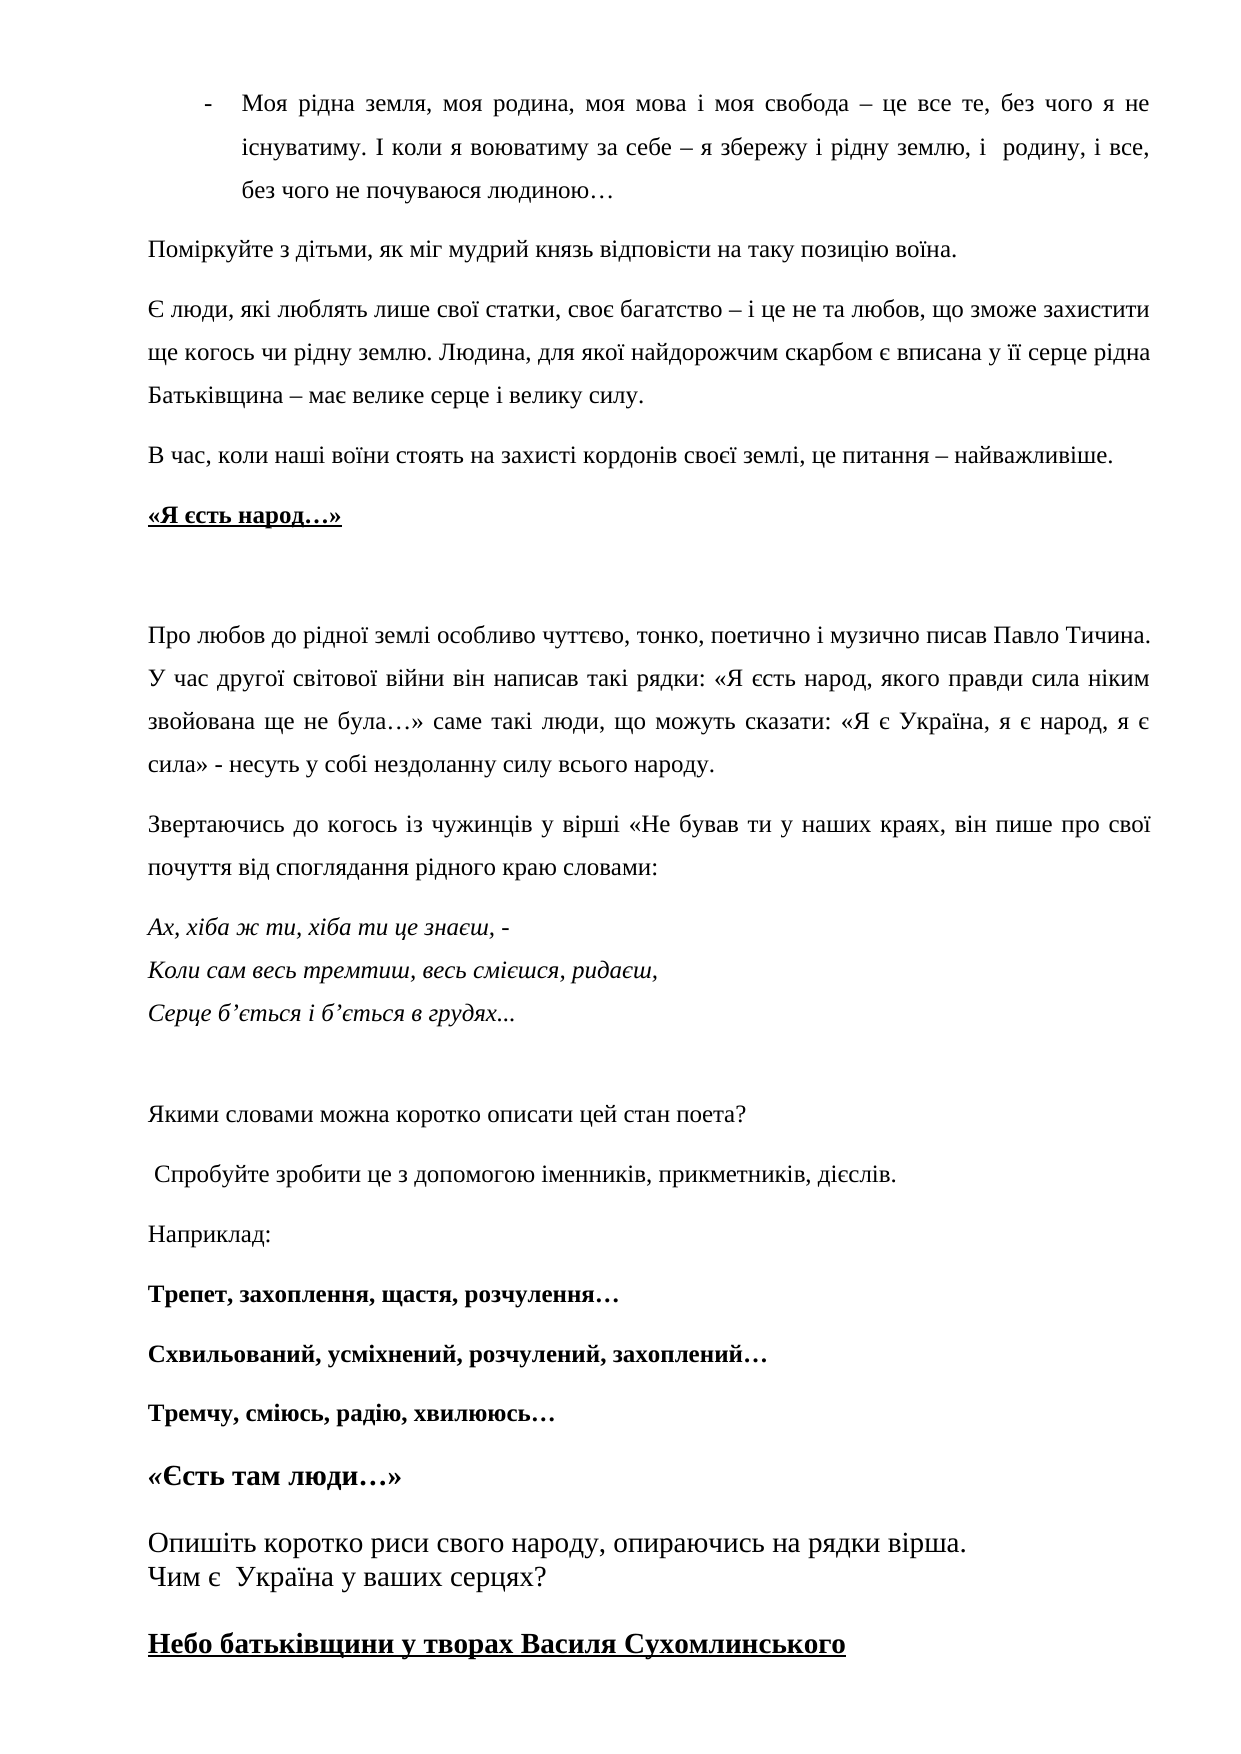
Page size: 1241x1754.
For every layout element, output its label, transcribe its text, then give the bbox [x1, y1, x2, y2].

text «Єсть там люди…» [148, 1458, 1152, 1492]
text Трепет, захоплення, щастя, розчулення… [148, 1279, 1152, 1308]
text Звертаючись до когось із чужинців у вірші «Не бував ти у наших краях, він пише про свої почуття від споглядання рідного краю словами: [148, 809, 1152, 881]
text Небо батьківщини у творах Василя Сухомлинського [148, 1626, 1152, 1659]
list Моя рідна земля, моя родина, моя мова і моя свобода – це все те, без чого я не існуватиму. І коли я воюватиму за себе – я збережу і рідну землю, і родину, і все, без чого не почуваюся людиною… [204, 88, 1152, 203]
text Схвильований, усміхнений, розчулений, захоплений… [148, 1339, 1152, 1367]
text Чим є Україна у ваших серцях? [148, 1559, 1152, 1592]
text В час, коли наші воїни стоять на захисті кордонів своєї землі, це питання – найважливіше. [148, 440, 1152, 469]
text Є люди, які люблять лише свої статки, своє багатство – і це не та любов, що зможе захистити ще когось чи рідну землю. Людина, для якої найдорожчим скарбом є вписана у її серце рідна Батьківщина – має велике серце і велику силу. [148, 294, 1152, 409]
text Наприклад: [148, 1219, 1152, 1248]
text «Я єсть народ…» [148, 500, 1152, 529]
text Тремчу, сміюсь, радію, хвилююсь… [148, 1398, 1152, 1427]
text Ах, хіба ж ти, хіба ти це знаєш, - Коли сам весь тремтиш, весь смієшся, ридаєш, Серце б’ється і б’ється в грудях... [148, 912, 1152, 1069]
text Поміркуйте з дітьми, як міг мудрий князь відповісти на таку позицію воїна. [148, 234, 1152, 263]
text Якими словами можна коротко описати цей стан поета? [148, 1099, 1152, 1128]
text Опишіть коротко риси свого народу, опираючись на рядки вірша. [148, 1525, 1152, 1559]
text Про любов до рідної землі особливо чуттєво, тонко, поетично і музично писав Павло Тичина. У час другої світової війни він написав такі рядки: «Я єсть народ, якого правди сила ніким звойована ще не була…» саме такі люди, що можуть сказати: «Я є Україна, я є народ, я є сила» - несуть у собі нездоланну силу всього народу. [148, 620, 1152, 778]
text Спробуйте зробити це з допомогою іменників, прикметників, дієслів. [148, 1159, 1152, 1188]
